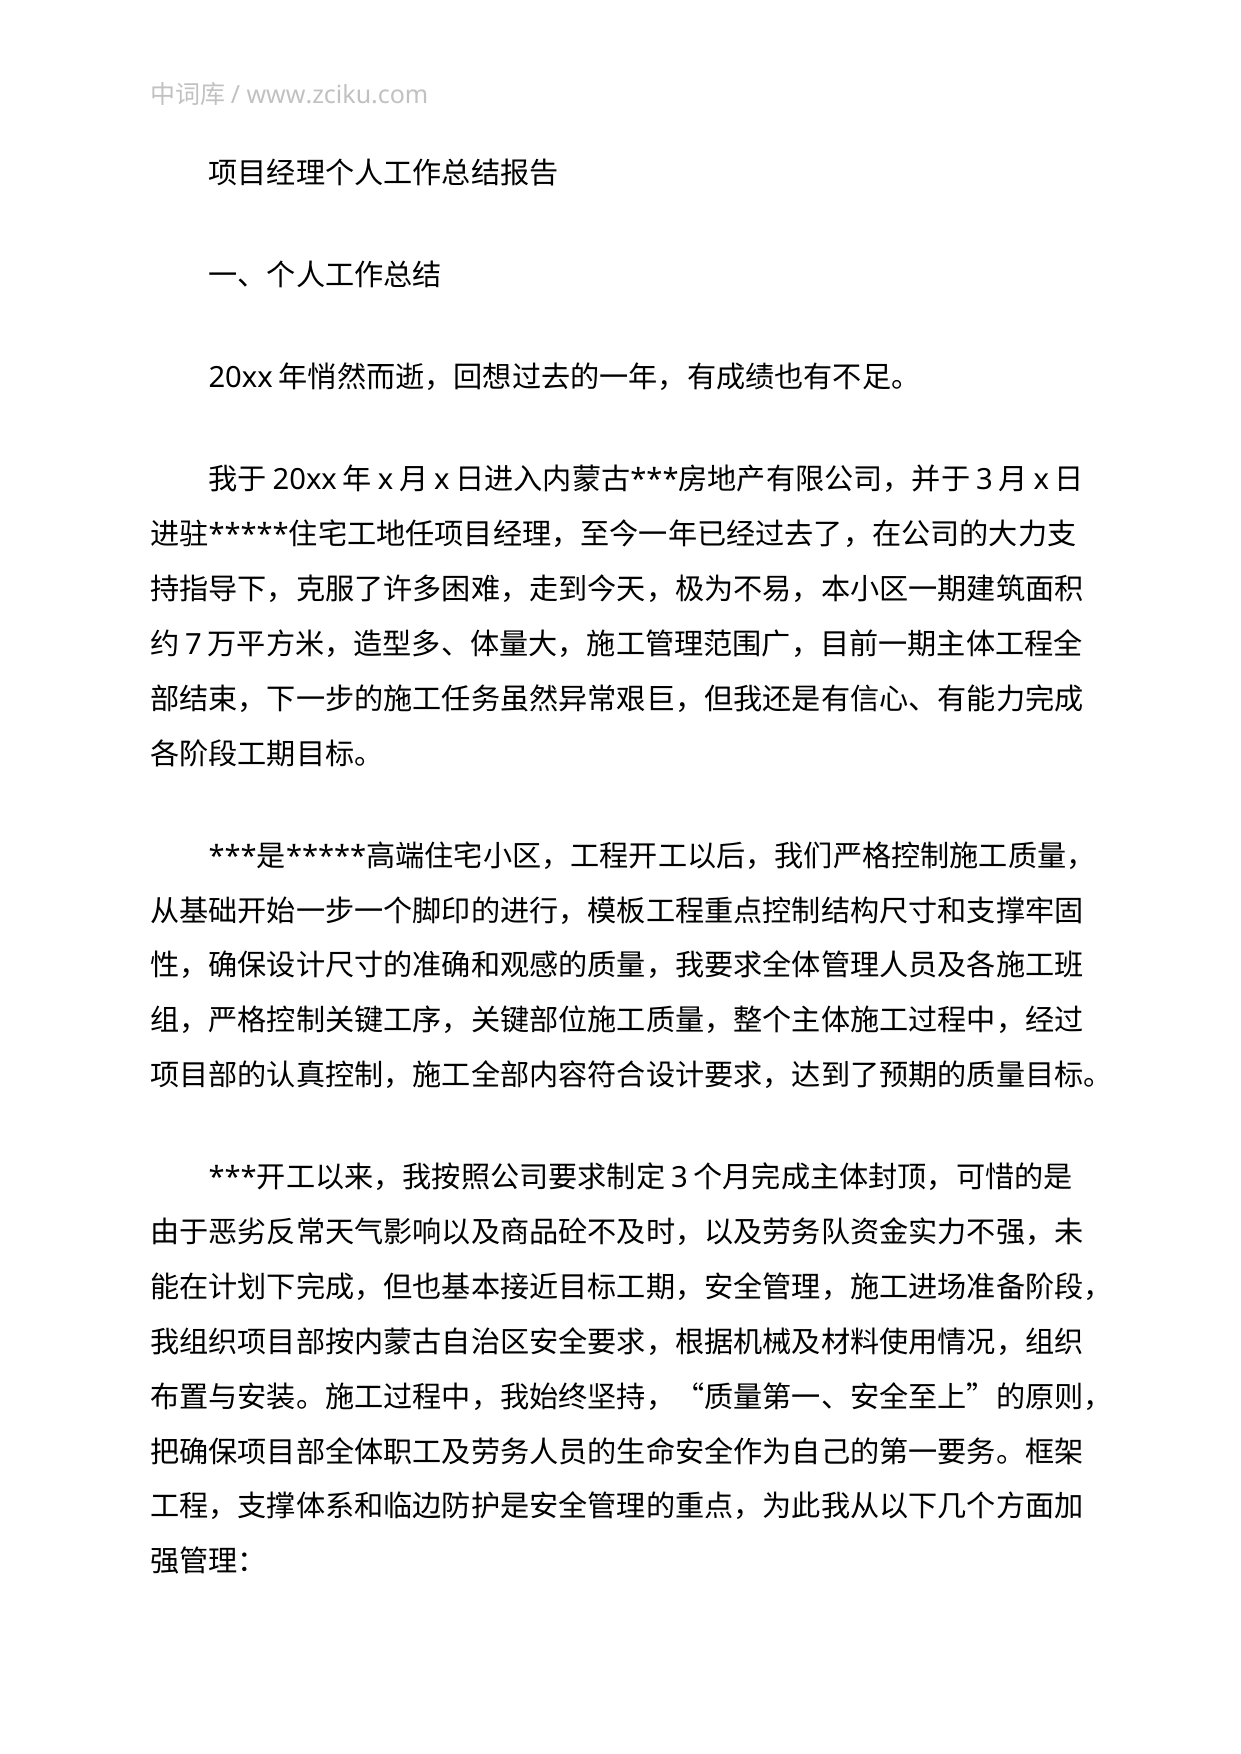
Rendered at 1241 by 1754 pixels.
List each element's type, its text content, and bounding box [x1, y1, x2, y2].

text 一、个人工作总结 [150, 252, 1090, 294]
text 项目经理个人工作总结报告 [150, 150, 1090, 192]
text ***开工以来，我按照公司要求制定3个月完成主体封顶，可惜的是由于恶劣反常天气影响以及商品砼不及时，以及劳务队资金实力不强，未能在计划下完成，但也基本接近目标工期，安全管理，施工进场准备阶段，我组织项目部按内蒙古自治区安全要求，根据机械及材料使用情况，组织布置与安装。施工过程中，我始终坚持，“质量第一、安全至上”的原则，把确保项目部全体职工及劳务人员的生命安全作为自己的第一要务。框架工程，支撑体系和临边防护是安全管理的重点，为此我从以下几个方面加强管理： [150, 1153, 1090, 1580]
text 我于20xx年x月x日进入内蒙古***房地产有限公司，并于3月x日进驻*****住宅工地任项目经理，至今一年已经过去了，在公司的大力支持指导下，克服了许多困难，走到今天，极为不易，本小区一期建筑面积约7万平方米，造型多、体量大，施工管理范围广，目前一期主体工程全部结束，下一步的施工任务虽然异常艰巨，但我还是有信心、有能力完成各阶段工期目标。 [150, 456, 1090, 773]
text ***是*****高端住宅小区，工程开工以后，我们严格控制施工质量，从基础开始一步一个脚印的进行，模板工程重点控制结构尺寸和支撑牢固性，确保设计尺寸的准确和观感的质量，我要求全体管理人员及各施工班组，严格控制关键工序，关键部位施工质量，整个主体施工过程中，经过项目部的认真控制，施工全部内容符合设计要求，达到了预期的质量目标。 [150, 832, 1090, 1094]
text 20xx年悄然而逝，回想过去的一年，有成绩也有不足。 [150, 353, 1090, 396]
